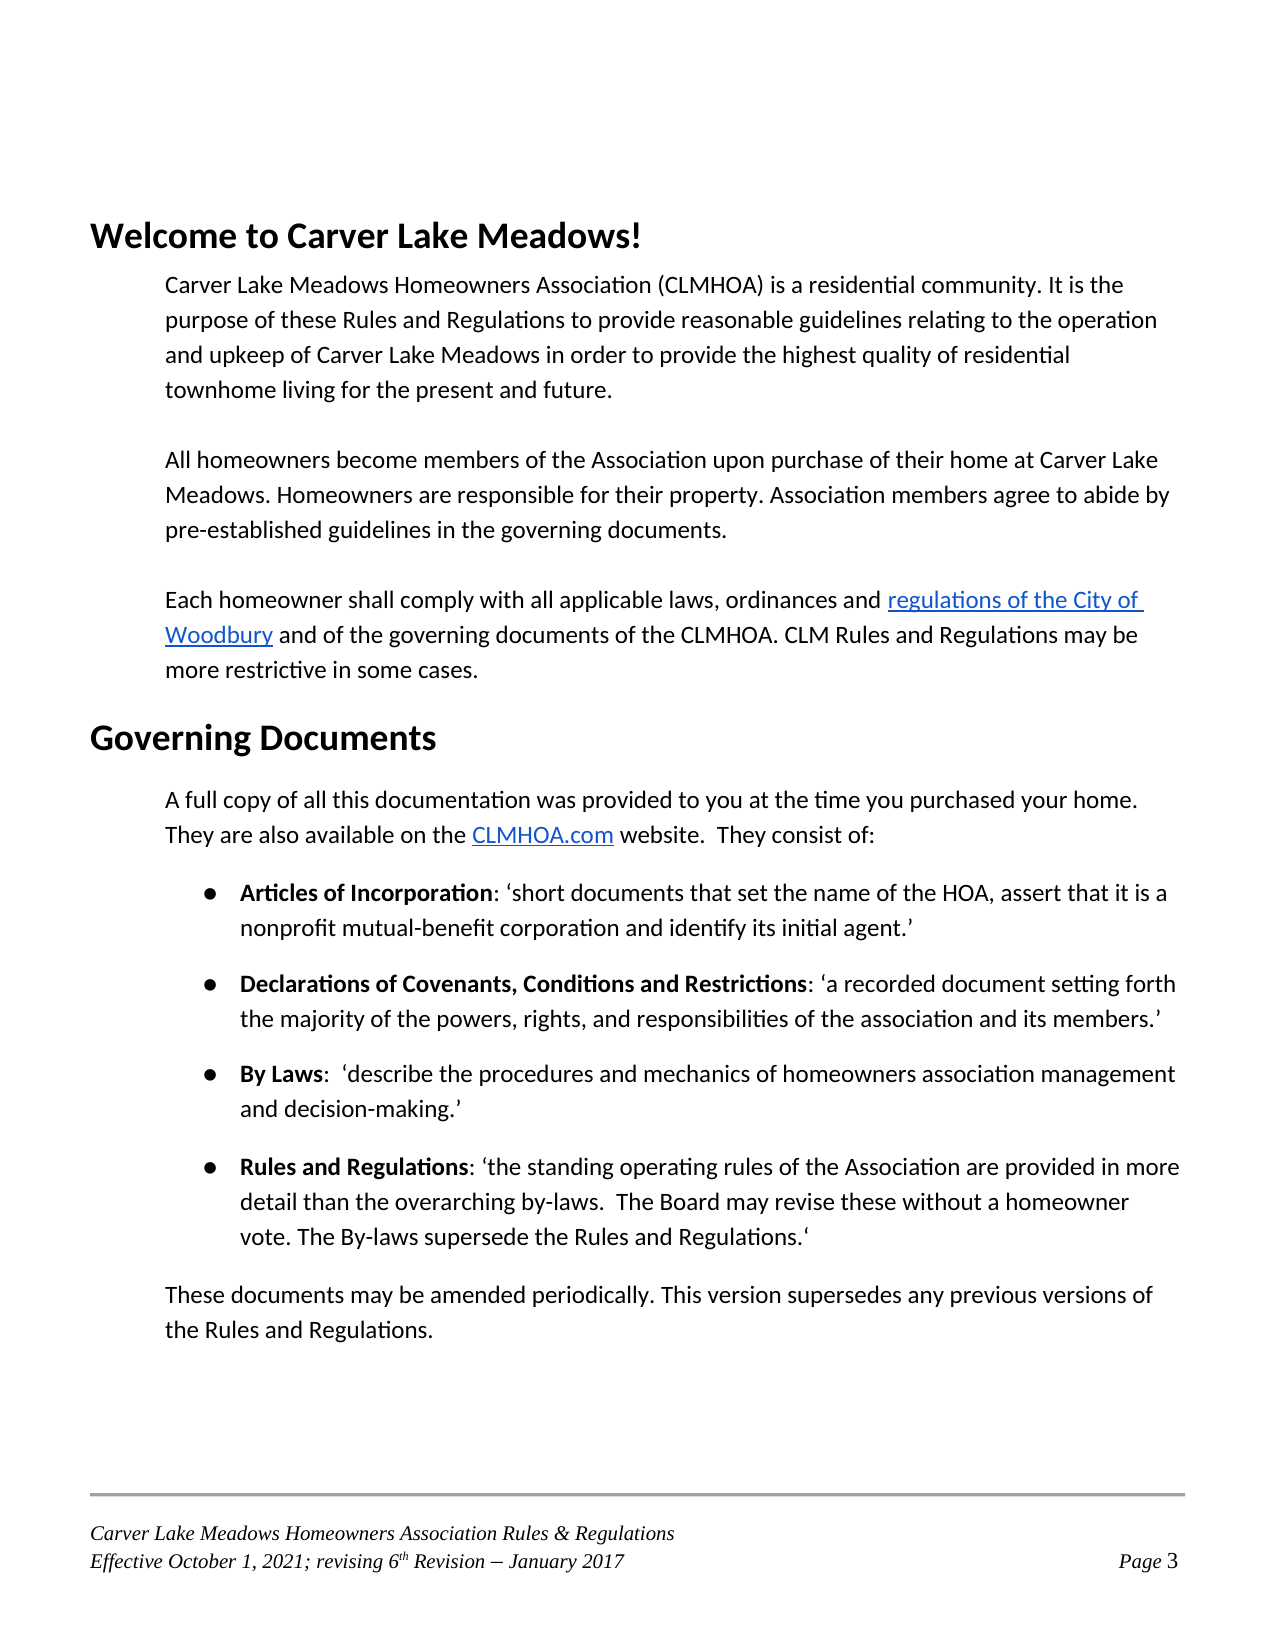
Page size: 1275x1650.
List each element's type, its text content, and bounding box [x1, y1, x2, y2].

text Each homeowner shall comply with all applicable laws, ordinances and regulations of the City of Woodbury and of the governing documents of the CLMHOA. CLM Rules and Regulations may be more restrictive in some cases. [165, 584, 1187, 685]
text Carver Lake Meadows Homeowners Association (CLMHOA) is a residential community. It is the purpose of these Rules and Regulations to provide reasonable guidelines relating to the operation and upkeep of Carver Lake Meadows in order to provide the highest quality of residential townhome living for the present and future. [165, 269, 1187, 405]
text A full copy of all this documentation was provided to you at the time you purchased your home. They are also available on the CLMHOA.com website. They consist of: [165, 784, 1187, 849]
subtitle Welcome to Carver Lake Meadows! [90, 212, 1187, 257]
list Articles of Incorporation: ‘short documents that set the name of the HOA, assert that it is a nonprofit mutual-benefit corporation and identify its initial agent.’ [202, 877, 1187, 942]
text All homeowners become members of the Association upon purchase of their home at Carver Lake Meadows. Homeowners are responsible for their property. Association members agree to abide by pre-established guidelines in the governing documents. [165, 444, 1187, 545]
list By Laws: ‘describe the procedures and mechanics of homeowners association management and decision-making.’ [202, 1058, 1187, 1124]
list Rules and Regulations: ‘the standing operating rules of the Association are provided in more detail than the overarching by-laws. The Board may revise these without a homeowner vote. The By-laws supersede the Rules and Regulations.‘ [202, 1152, 1187, 1252]
list Declarations of Covenants, Conditions and Restrictions: ‘a recorded document setting forth the majority of the powers, rights, and responsibilities of the association and its members.’ [202, 968, 1187, 1033]
text These documents may be amended periodically. This version supersedes any previous versions of the Rules and Regulations. [165, 1279, 1187, 1345]
subtitle Governing Documents [90, 714, 1187, 759]
